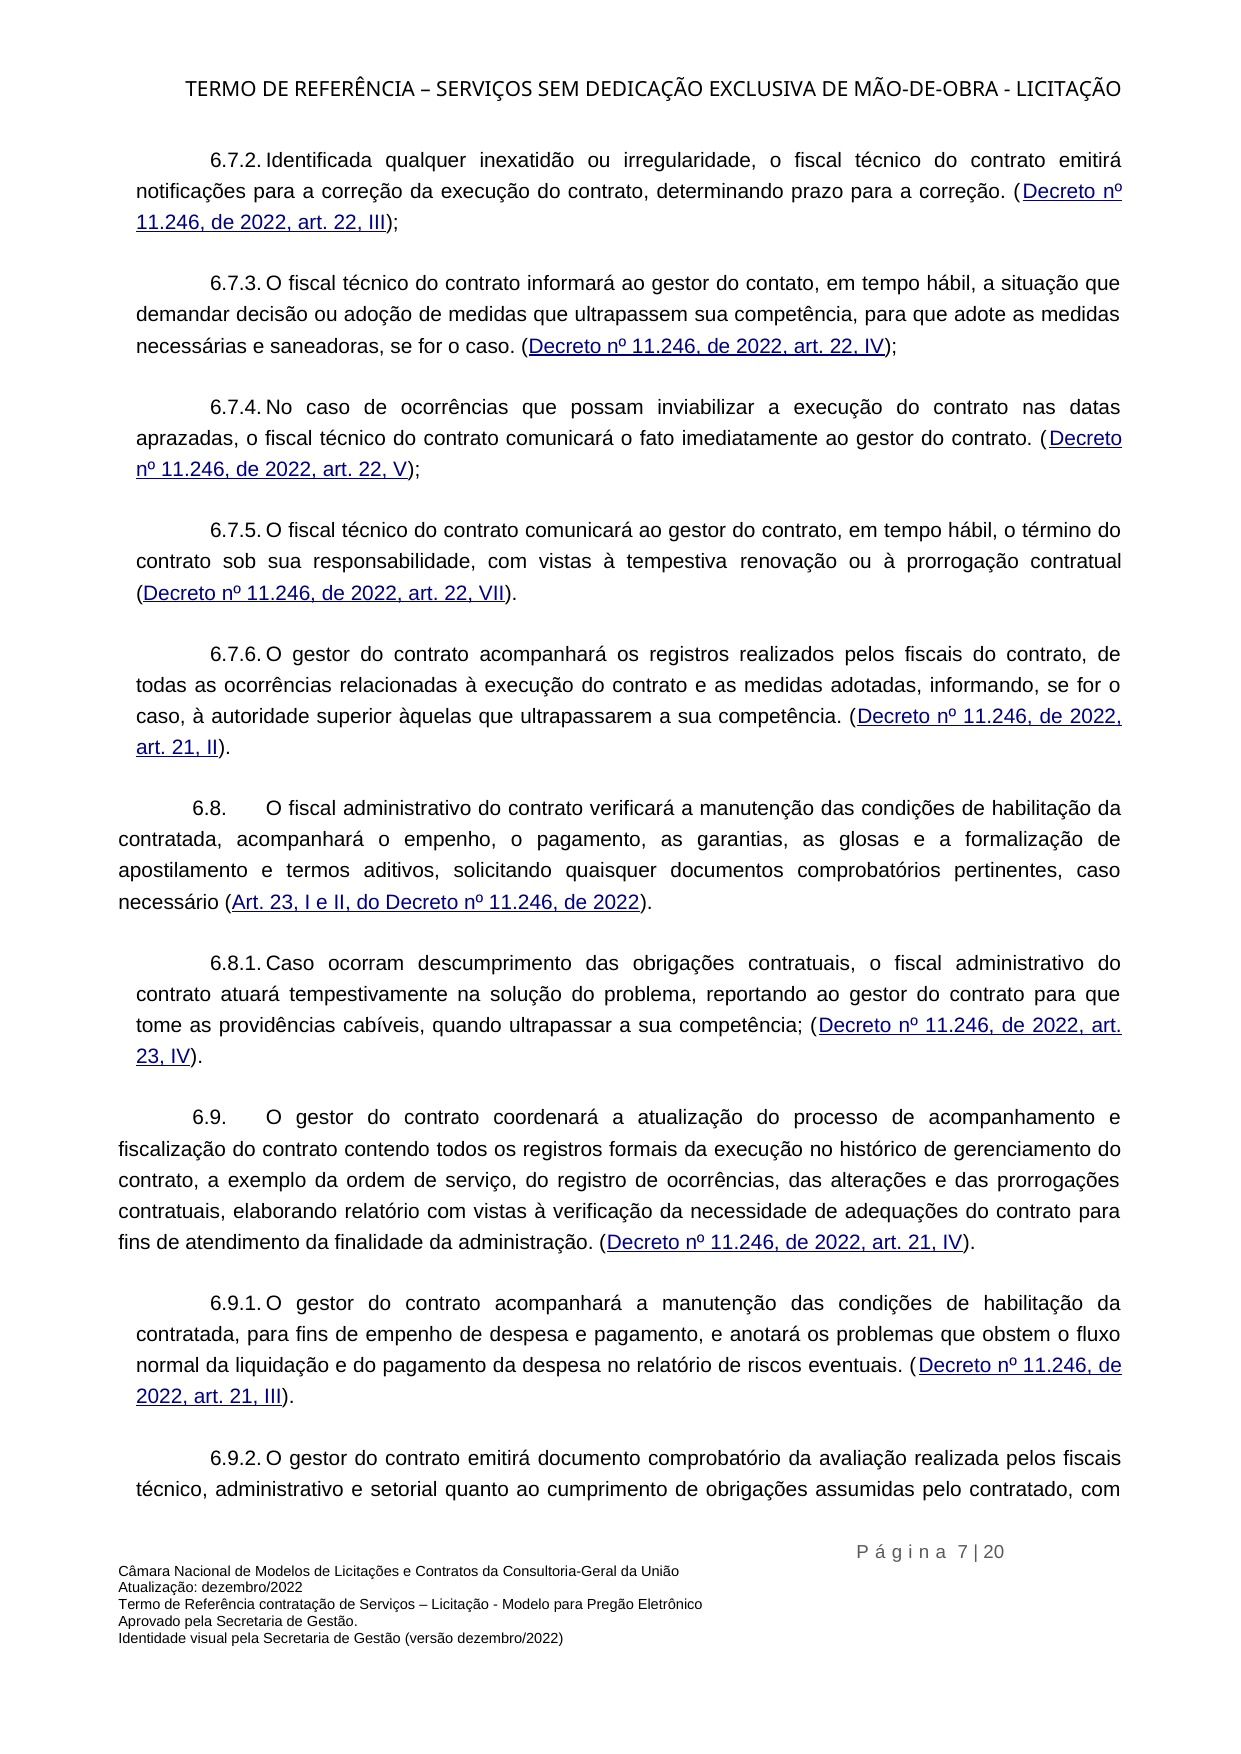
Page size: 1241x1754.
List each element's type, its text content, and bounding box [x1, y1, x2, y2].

text Identificada qualquer inexatidão ou irregularidade, o fiscal técnico do contrato emitirá notificações para a correção da execução do contrato, determinando prazo para a correção. (Decreto nº 11.246, de 2022, art. 22, III); [136, 148, 1122, 234]
text O fiscal técnico do contrato informará ao gestor do contato, em tempo hábil, a situação que demandar decisão ou adoção de medidas que ultrapassem sua competência, para que adote as medidas necessárias e saneadoras, se for o caso. (Decreto nº 11.246, de 2022, art. 22, IV); [136, 271, 1122, 357]
text O gestor do contrato coordenará a atualização do processo de acompanhamento e fiscalização do contrato contendo todos os registros formais da execução no histórico de gerenciamento do contrato, a exemplo da ordem de serviço, do registro de ocorrências, das alterações e das prorrogações contratuais, elaborando relatório com vistas à verificação da necessidade de adequações do contrato para fins de atendimento da finalidade da administração. (Decreto nº 11.246, de 2022, art. 21, IV). [118, 1105, 1122, 1254]
text No caso de ocorrências que possam inviabilizar a execução do contrato nas datas aprazadas, o fiscal técnico do contrato comunicará o fato imediatamente ao gestor do contrato. (Decreto nº 11.246, de 2022, art. 22, V); [136, 394, 1122, 481]
text O fiscal técnico do contrato comunicará ao gestor do contrato, em tempo hábil, o término do contrato sob sua responsabilidade, com vistas à tempestiva renovação ou à prorrogação contratual (Decreto nº 11.246, de 2022, art. 22, VII). [136, 518, 1122, 604]
text O gestor do contrato acompanhará a manutenção das condições de habilitação da contratada, para fins de empenho de despesa e pagamento, e anotará os problemas que obstem o fluxo normal da liquidação e do pagamento da despesa no relatório de riscos eventuais. (Decreto nº 11.246, de 2022, art. 21, III). [136, 1291, 1122, 1408]
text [136, 1446, 1122, 1501]
text O fiscal administrativo do contrato verificará a manutenção das condições de habilitação da contratada, acompanhará o empenho, o pagamento, as garantias, as glosas e a formalização de apostilamento e termos aditivos, solicitando quaisquer documentos comprobatórios pertinentes, caso necessário (Art. 23, I e II, do Decreto nº 11.246, de 2022). [118, 796, 1122, 913]
text O gestor do contrato acompanhará os registros realizados pelos fiscais do contrato, de todas as ocorrências relacionadas à execução do contrato e as medidas adotadas, informando, se for o caso, à autoridade superior àquelas que ultrapassarem a sua competência. (Decreto nº 11.246, de 2022, art. 21, II). [136, 641, 1122, 759]
text Caso ocorram descumprimento das obrigações contratuais, o fiscal administrativo do contrato atuará tempestivamente na solução do problema, reportando ao gestor do contrato para que tome as providências cabíveis, quando ultrapassar a sua competência; (Decreto nº 11.246, de 2022, art. 23, IV). [136, 951, 1122, 1068]
